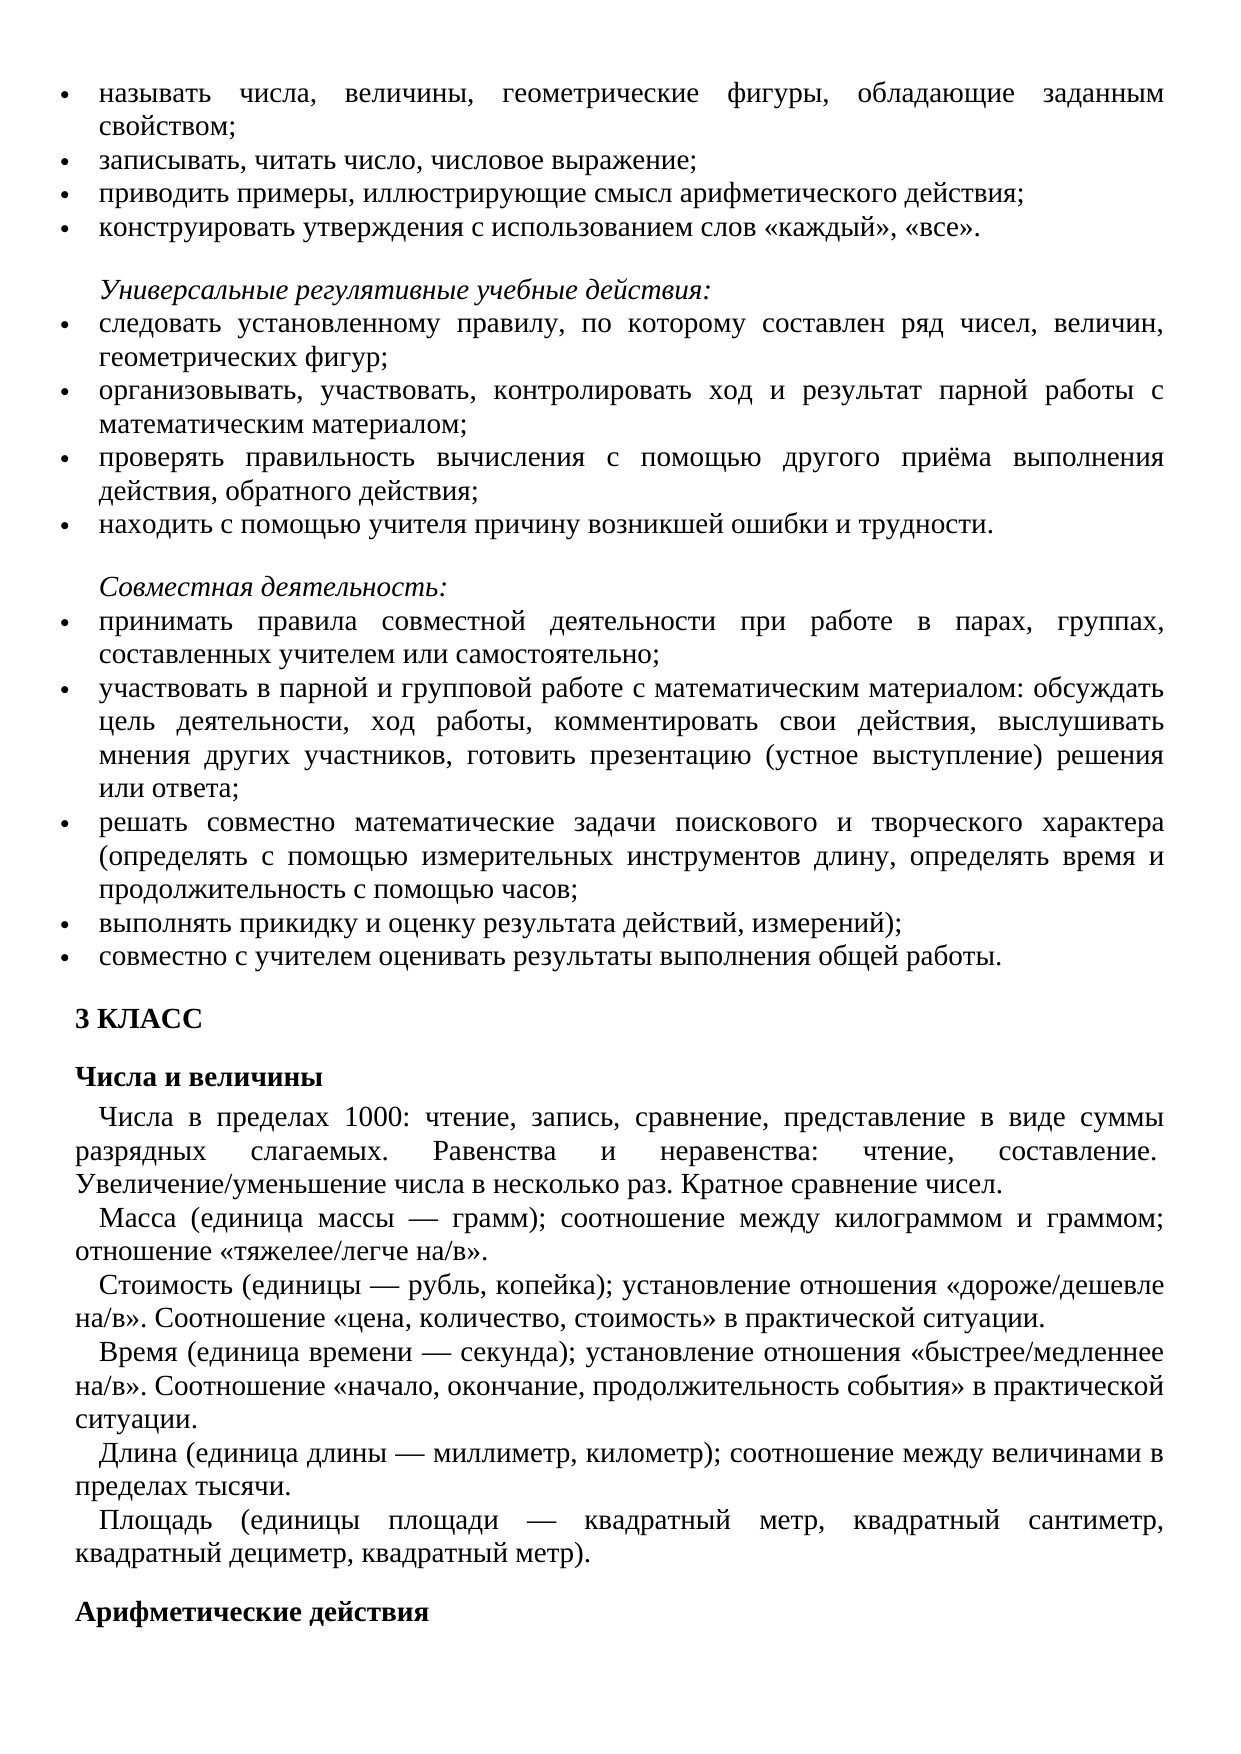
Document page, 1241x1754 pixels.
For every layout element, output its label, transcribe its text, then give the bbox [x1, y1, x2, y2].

text Числа и величины [75, 1059, 1165, 1093]
text Площадь (единицы площади — квадратный метр, квадратный сантиметр, квадратный дециметр, квадратный метр). [75, 1502, 1165, 1569]
text Арифметические действия [75, 1594, 1165, 1627]
text Масса (единица массы — грамм); соотношение между килограммом и граммом; отношение «тяжелее/легче на/в». [75, 1200, 1165, 1267]
text Универсальные регулятивные учебные действия: [75, 272, 1165, 305]
list участвовать в парной и групповой работе с математическим материалом: обсуждать цель деятельности, ход работы, комментировать свои действия, выслушивать мнения других участников, готовить презентацию (устное выступление) решения или ответа; [61, 670, 1165, 804]
list выполнять прикидку и оценку результата действий, измерений); [61, 905, 1165, 938]
list находить с помощью учителя причину возникшей ошибки и трудности. [61, 507, 1165, 540]
list организовывать, участвовать, контролировать ход и результат парной работы с математическим материалом; [61, 372, 1165, 439]
list следовать установленному правилу, по которому составлен ряд чисел, величин, геометрических фигур; [61, 305, 1165, 372]
list записывать, читать число, числовое выражение; [61, 142, 1165, 176]
list решать совместно математические задачи поискового и творческого характера (определять с помощью измерительных инструментов длину, определять время и продолжительность с помощью часов; [61, 804, 1165, 905]
text Числа в пределах 1000: чтение, запись, сравнение, представление в виде суммы разрядных слагаемых. Равенства и неравенства: чтение, составление. Увеличение/уменьшение числа в несколько раз. Кратное сравнение чисел. [75, 1099, 1165, 1200]
text Стоимость (единицы — рубль, копейка); установление отношения «дороже/дешевле на/в». Соотношение «цена, количество, стоимость» в практической ситуации. [75, 1267, 1165, 1334]
text Время (единица времени — секунда); установление отношения «быстрее/медленнее на/в». Соотношение «начало, окончание, продолжительность события» в практической ситуации. [75, 1334, 1165, 1435]
list принимать правила совместной деятельности при работе в парах, группах, составленных учителем или самостоятельно; [61, 603, 1165, 670]
list конструировать утверждения с использованием слов «каждый», «все». [61, 209, 1165, 243]
text 3 КЛАСС [75, 1001, 1165, 1034]
list совместно с учителем оценивать результаты выполнения общей работы. [61, 938, 1165, 972]
list приводить примеры, иллюстрирующие смысл арифметического действия; [61, 176, 1165, 209]
list проверять правильность вычисления с помощью другого приёма выполнения действия, обратного действия; [61, 439, 1165, 507]
text Совместная деятельность: [75, 569, 1165, 603]
text Длина (единица длины — миллиметр, километр); соотношение между величинами в пределах тысячи. [75, 1435, 1165, 1502]
list называть числа, величины, геометрические фигуры, обладающие заданным свойством; [61, 75, 1165, 142]
